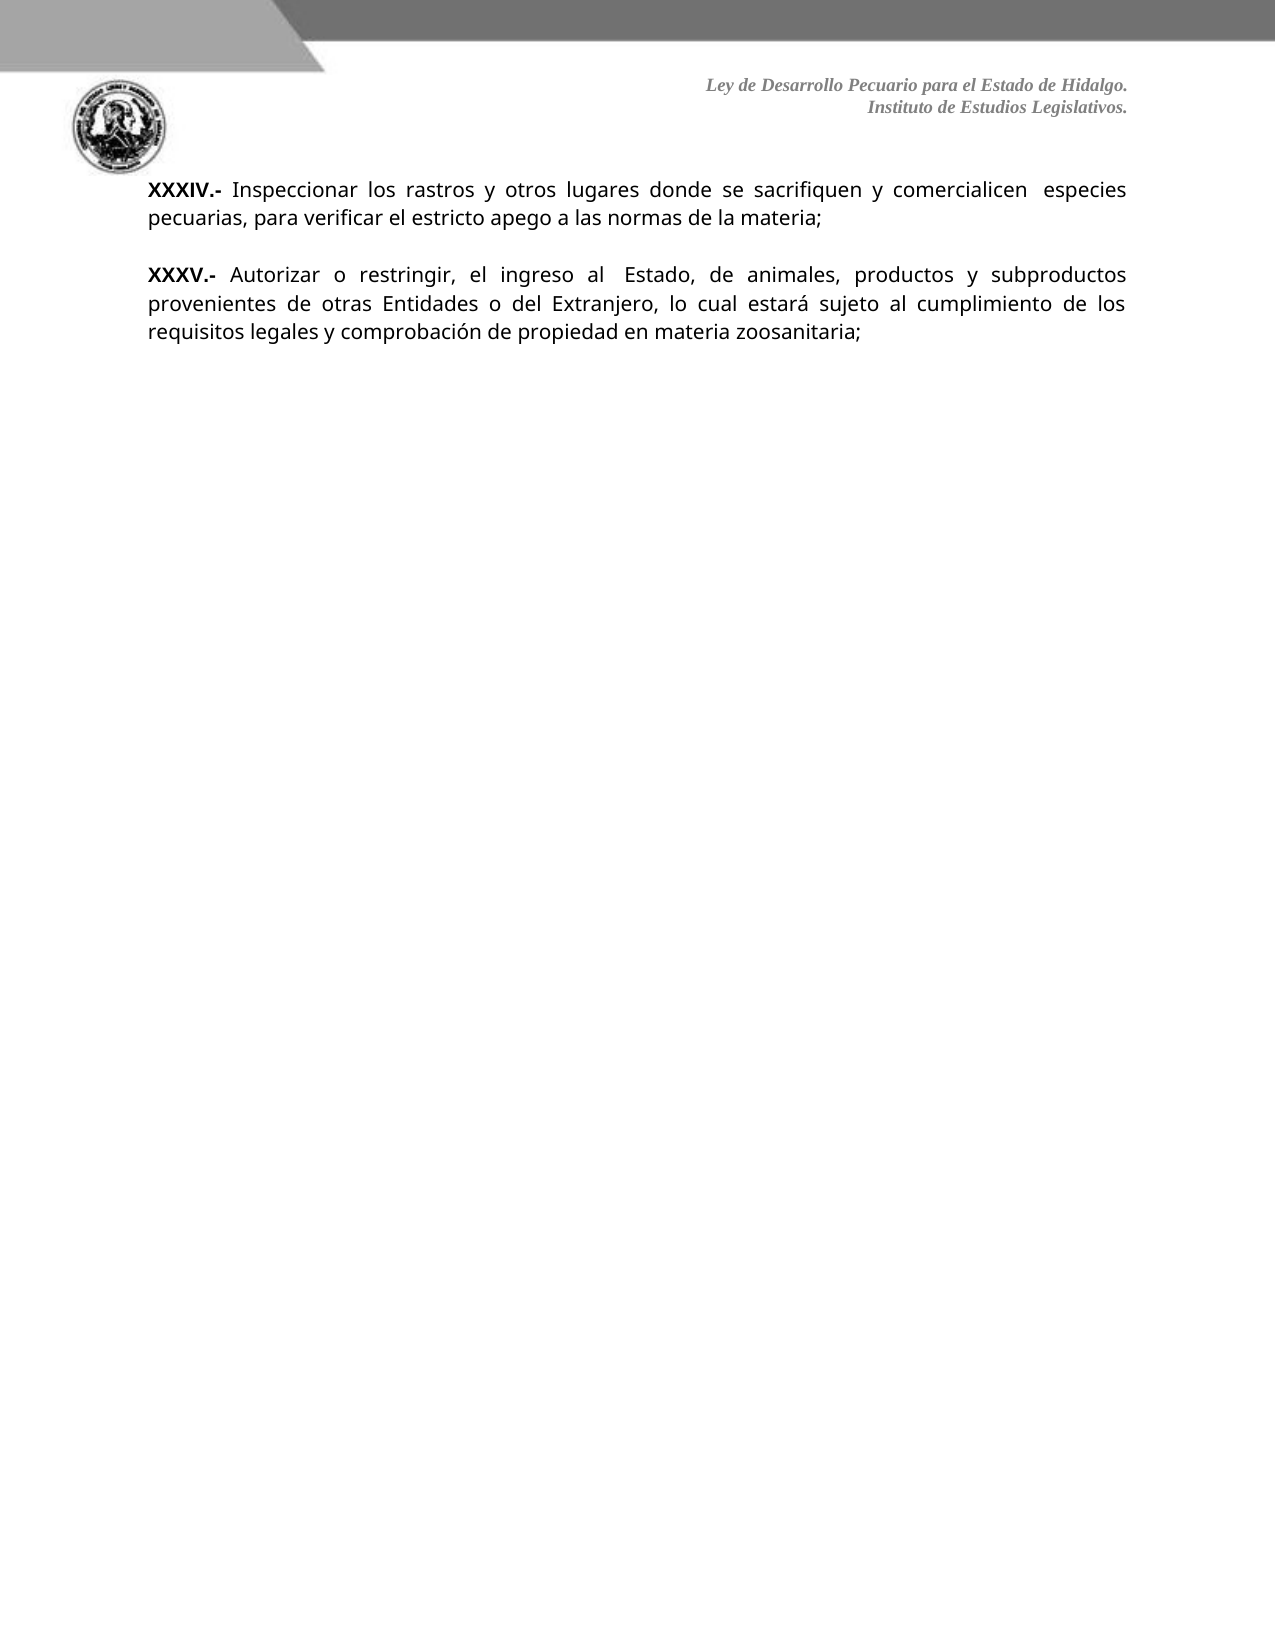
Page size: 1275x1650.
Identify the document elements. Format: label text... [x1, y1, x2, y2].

text XXXV.- Autorizar o restringir, el ingreso al Estado, de animales, productos y subproductos provenientes de otras Entidades o del Extranjero, lo cual estará sujeto al cumplimiento de los requisitos legales y comprobación de propiedad en materia zoosanitaria; [148, 260, 1128, 346]
text XXXIV.- Inspeccionar los rastros y otros lugares donde se sacrifiquen y comercialicen especies pecuarias, para verificar el estricto apego a las normas de la materia; [148, 175, 1127, 232]
picture [0, 0, 1275, 176]
